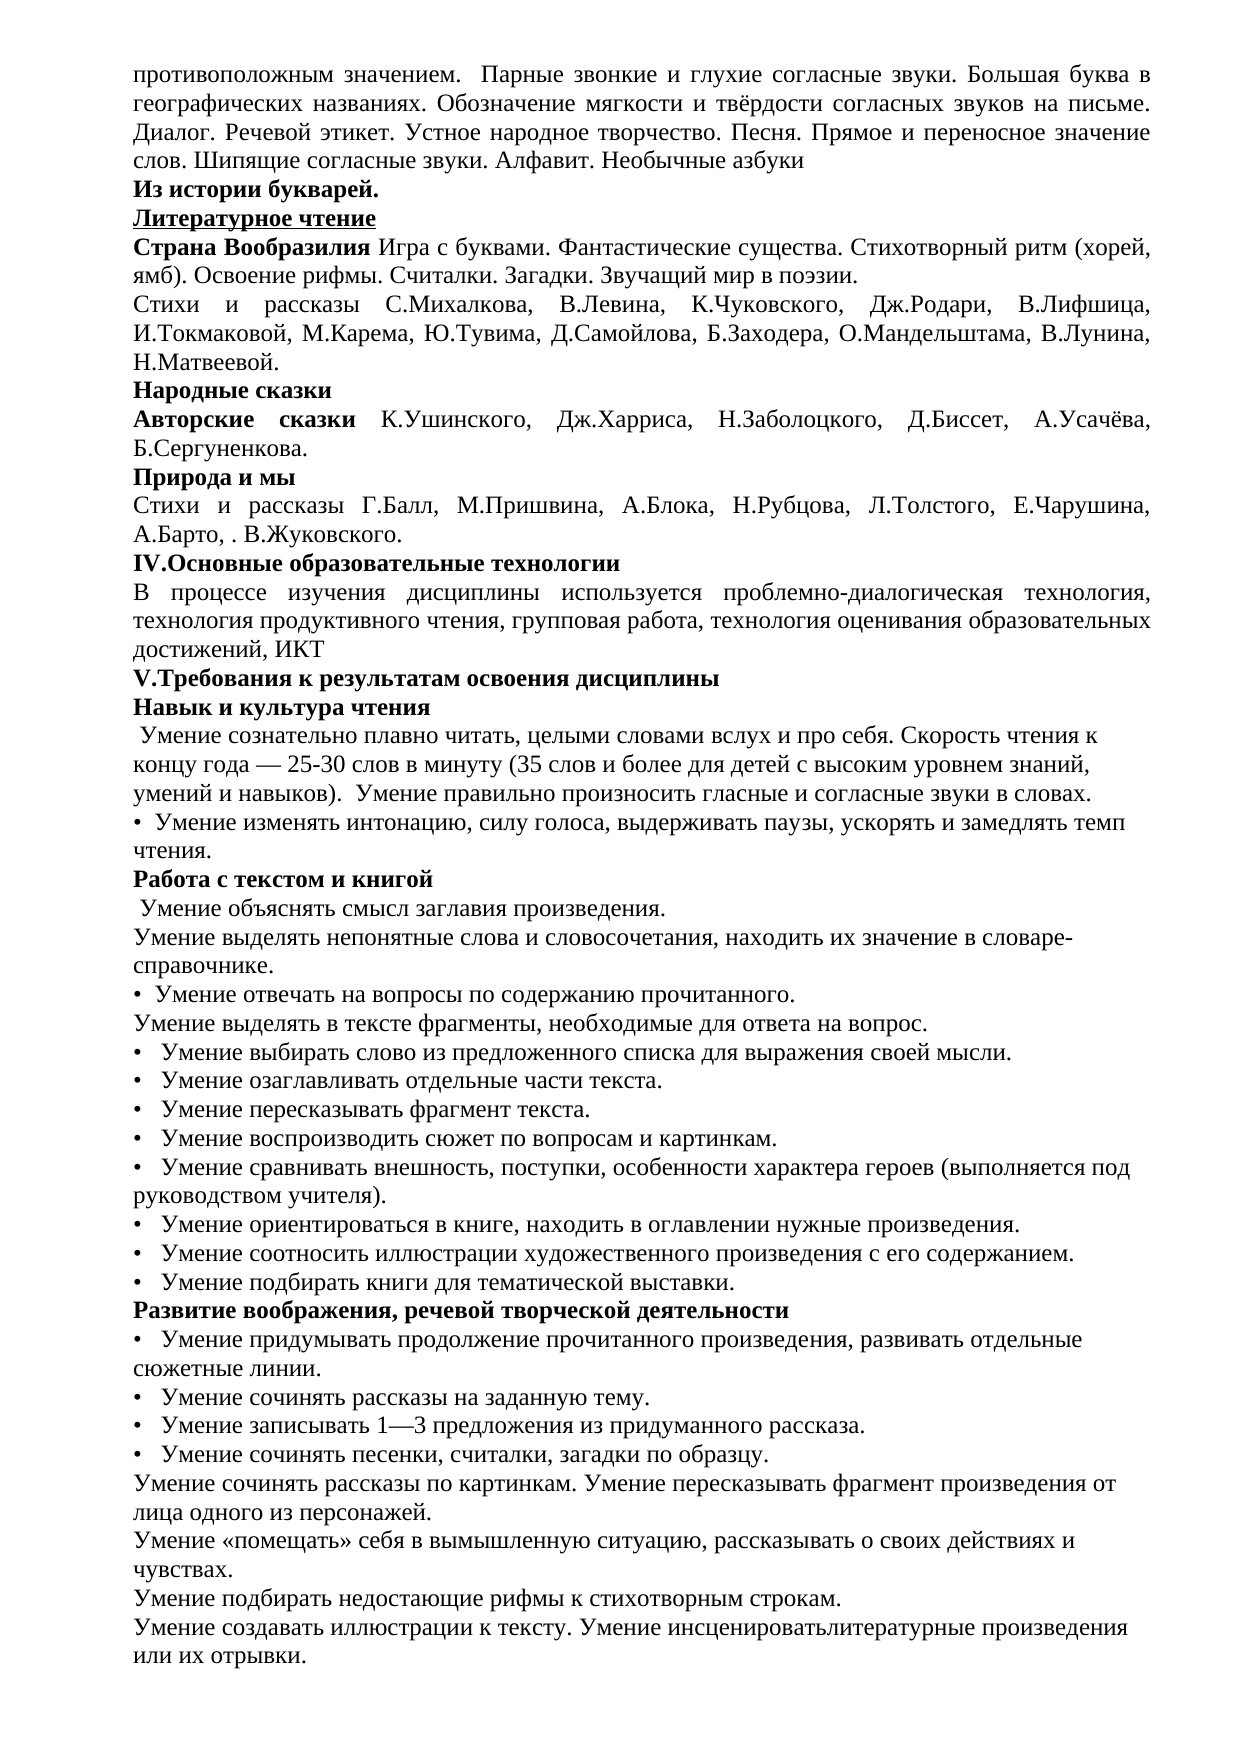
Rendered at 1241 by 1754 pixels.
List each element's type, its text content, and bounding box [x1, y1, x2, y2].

text Литературное чтение [133, 203, 1152, 232]
text • Умение ориентироваться в книге, находить в оглавлении нужные произведения. [133, 1209, 1152, 1238]
text Народные сказки [133, 375, 1152, 404]
text • Умение изменять интонацию, силу голоса, выдерживать паузы, ускорять и замедлять темп чтения. [133, 807, 1152, 864]
text • Умение пересказывать фрагмент текста. [133, 1094, 1152, 1123]
text Развитие воображения, речевой творческой деятельности [133, 1295, 1152, 1324]
text • Умение воспроизводить сюжет по вопросам и картинкам. [133, 1123, 1152, 1152]
text Умение «помещать» себя в вымышленную ситуацию, рассказывать о своих действиях и чувствах. [133, 1525, 1152, 1583]
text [133, 59, 1152, 174]
text • Умение соотносить иллюстрации художественного произведения с его содержанием. [133, 1238, 1152, 1267]
text Авторские сказки К.Ушинского, Дж.Харриса, Н.Заболоцкого, Д.Биссет, А.Усачёва, Б.Сергуненкова. [133, 404, 1152, 462]
text • Умение сочинять песенки, считалки, загадки по образцу. [133, 1439, 1152, 1468]
text Умение подбирать недостающие рифмы к стихотворным строкам. [133, 1583, 1152, 1612]
text • Умение отвечать на вопросы по содержанию прочитанного. [133, 979, 1152, 1008]
text Страна Вообразилия Игра с буквами. Фантастические существа. Стихотворный ритм (хорей, ямб). Освоение рифмы. Считалки. Загадки. Звучащий мир в поэзии. [133, 232, 1152, 289]
text Природа и мы [133, 462, 1152, 490]
text • Умение записывать 1—3 предложения из придуманного рассказа. [133, 1410, 1152, 1439]
text Стихи и рассказы С.Михалкова, В.Левина, К.Чуковского, Дж.Родари, В.Лифшица, И.Токмаковой, М.Карема, Ю.Тувима, Д.Самойлова, Б.Заходера, О.Мандельштама, В.Лунина, Н.Матвеевой. [133, 289, 1152, 375]
text • Умение подбирать книги для тематической выставки. [133, 1267, 1152, 1295]
text • Умение озаглавливать отдельные части текста. [133, 1065, 1152, 1094]
text Умение сочинять рассказы по картинкам. Умение пересказывать фрагмент произведения от лица одного из персонажей. [133, 1468, 1152, 1525]
text • Умение сравнивать внешность, поступки, особенности характера героев (выполняется под руководством учителя). [133, 1152, 1152, 1209]
text • Умение сочинять рассказы на заданную тему. [133, 1382, 1152, 1410]
text Умение сознательно плавно читать, целыми словами вслух и про себя. Скорость чтения к концу года — 25-30 слов в минуту (35 слов и более для детей с высоким уровнем знаний, умений и навыков). Умение правильно произносить гласные и согласные звуки в словах. [133, 720, 1152, 807]
text • Умение выбирать слово из предложенного списка для выражения своей мысли. [133, 1037, 1152, 1065]
text • Умение придумывать продолжение прочитанного произведения, развивать отдельные сюжетные линии. [133, 1324, 1152, 1382]
text Умение выделять непонятные слова и словосочетания, находить их значение в словаре-справочнике. [133, 922, 1152, 979]
text IV.Основные образовательные технологии [133, 548, 1152, 577]
text Стихи и рассказы Г.Балл, М.Пришвина, А.Блока, Н.Рубцова, Л.Толстого, Е.Чарушина, А.Барто, . В.Жуковского. [133, 490, 1152, 548]
list В процессе изучения дисциплины используется проблемно-диалогическая технология, технология продуктивного чтения, групповая работа, технология оценивания образовательных достижений, ИКТ [133, 577, 1152, 663]
text Навык и культура чтения [133, 692, 1152, 720]
text Умение выделять в тексте фрагменты, необходимые для ответа на вопрос. [133, 1008, 1152, 1037]
text Умение создавать иллюстрации к тексту. Умение инсценироватьлитературные произведения или их отрывки. [133, 1612, 1152, 1669]
text V.Требования к результатам освоения дисциплины [133, 663, 1152, 692]
text Из истории букварей. [133, 174, 1152, 203]
text Работа с текстом и книгой [133, 864, 1152, 893]
text Умение объяснять смысл заглавия произведения. [133, 893, 1152, 922]
